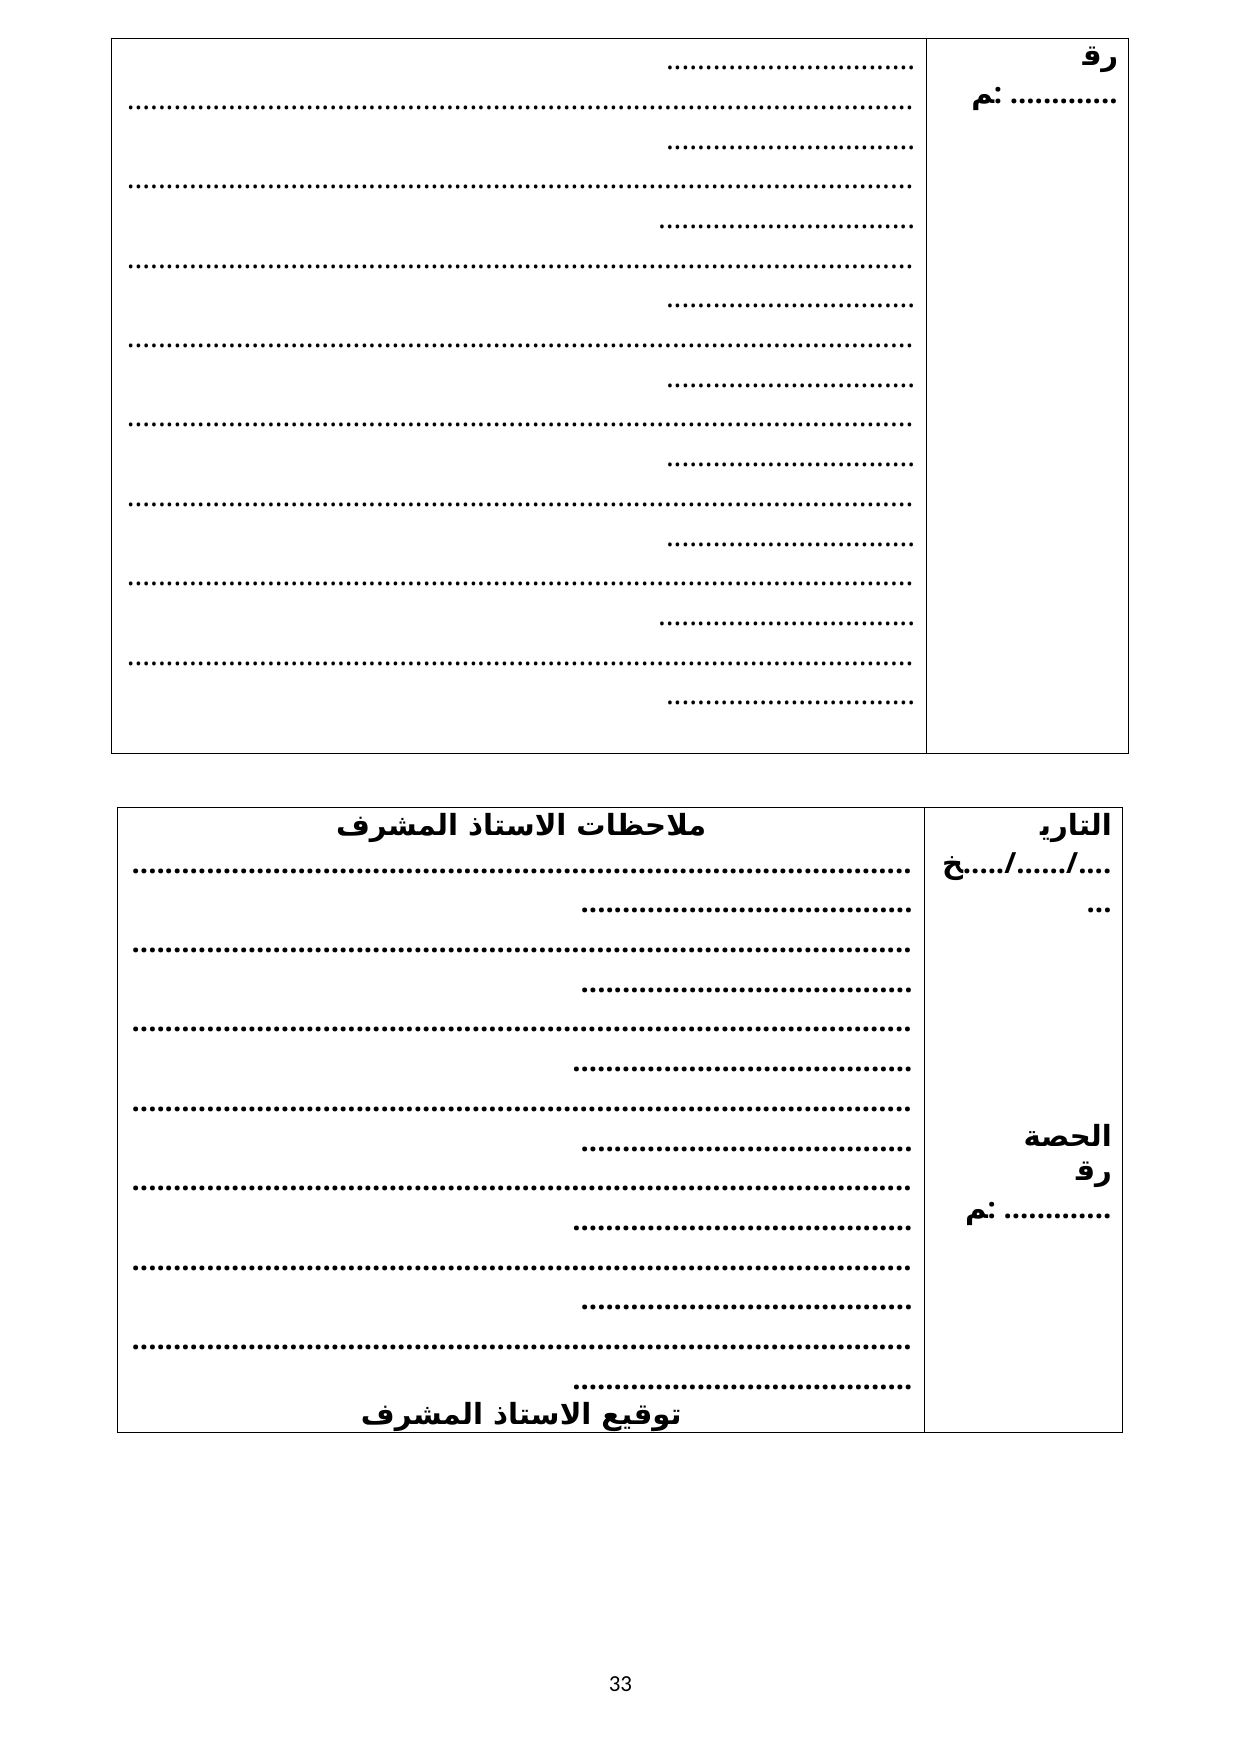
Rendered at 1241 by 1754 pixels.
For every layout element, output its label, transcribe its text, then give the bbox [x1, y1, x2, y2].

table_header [112, 39, 926, 753]
table_header التاريخ...../....../....... الحصة رقم: ............. [925, 808, 1122, 1432]
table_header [927, 39, 1128, 753]
table_header ملاحظات الاستاذ المشرف ...................................................................................................................................... ...................................................................................................................................... ....................................................................................................................................... ...................................................................................................................................... ....................................................................................................................................... ...................................................................................................................................... ....................................................................................................................................... توقيع الاستاذ المشرف [118, 808, 924, 1432]
